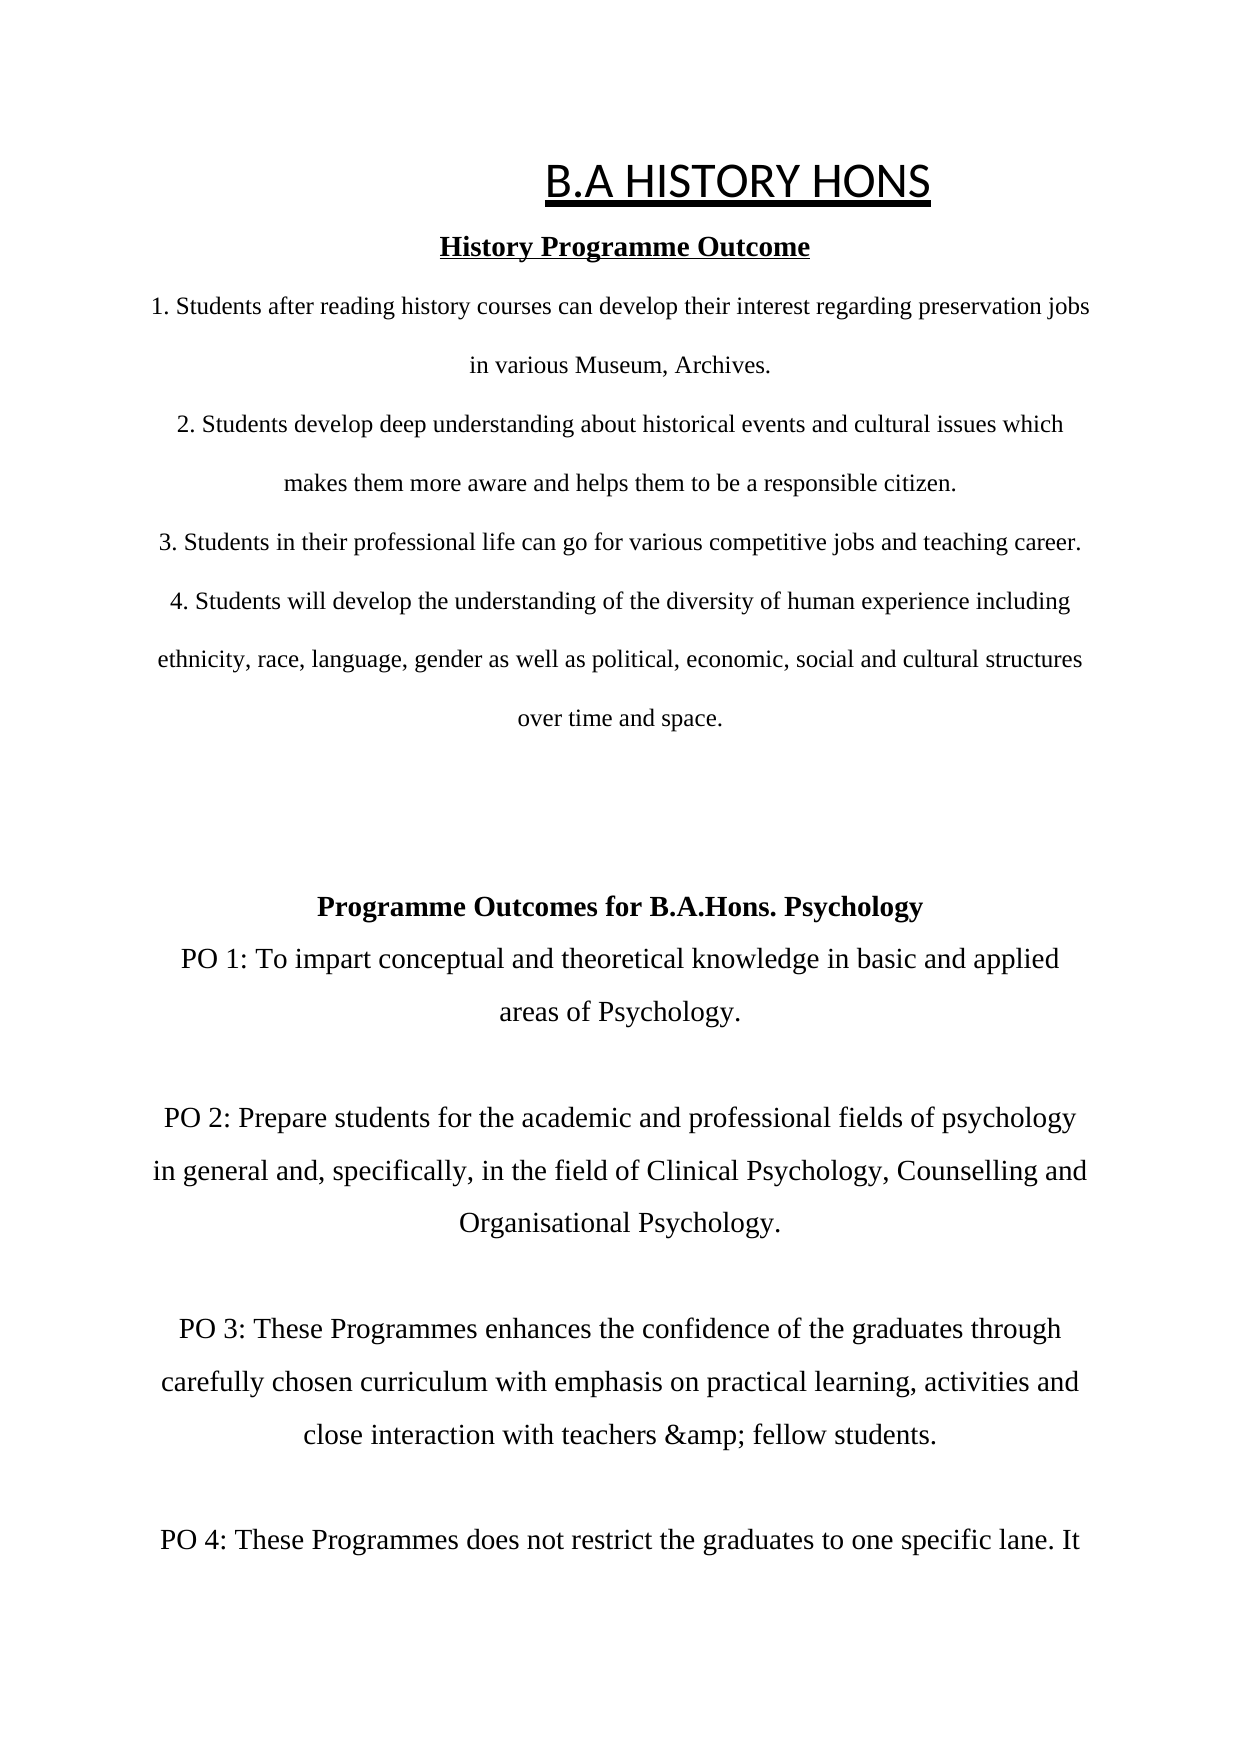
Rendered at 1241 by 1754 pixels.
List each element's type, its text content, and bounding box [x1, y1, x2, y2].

text Programme Outcomes for B.A.Hons. Psychology [150, 889, 1090, 922]
title 2. Students develop deep understanding about historical events and cultural issues which makes them more aware and helps them to be a responsible citizen. [150, 385, 1090, 503]
text carefully chosen curriculum with emphasis on practical learning, activities and [150, 1364, 1090, 1398]
title 4. Students will develop the understanding of the diversity of human experience including ethnicity, race, language, gender as well as political, economic, social and cultural structures over time and space. [150, 562, 1090, 738]
text areas of Psychology. [150, 994, 1090, 1028]
title 1. Students after reading history courses can develop their interest regarding preservation jobs in various Museum, Archives. [150, 268, 1090, 385]
text in general and, specifically, in the field of Clinical Psychology, Counselling and [150, 1153, 1090, 1186]
title B.A HISTORY HONS [385, 150, 1090, 209]
title History Programme Outcome [159, 209, 1090, 268]
text PO 2: Prepare students for the academic and professional fields of psychology [150, 1100, 1090, 1133]
text Organisational Psychology. [150, 1206, 1090, 1239]
title 3. Students in their professional life can go for various competitive jobs and teaching career. [150, 503, 1090, 562]
text PO 4: These Programmes does not restrict the graduates to one specific lane. It [150, 1522, 1090, 1556]
text PO 3: These Programmes enhances the confidence of the graduates through [150, 1311, 1090, 1345]
text close interaction with teachers &amp; fellow students. [150, 1417, 1090, 1450]
text PO 1: To impart conceptual and theoretical knowledge in basic and applied [150, 942, 1090, 975]
